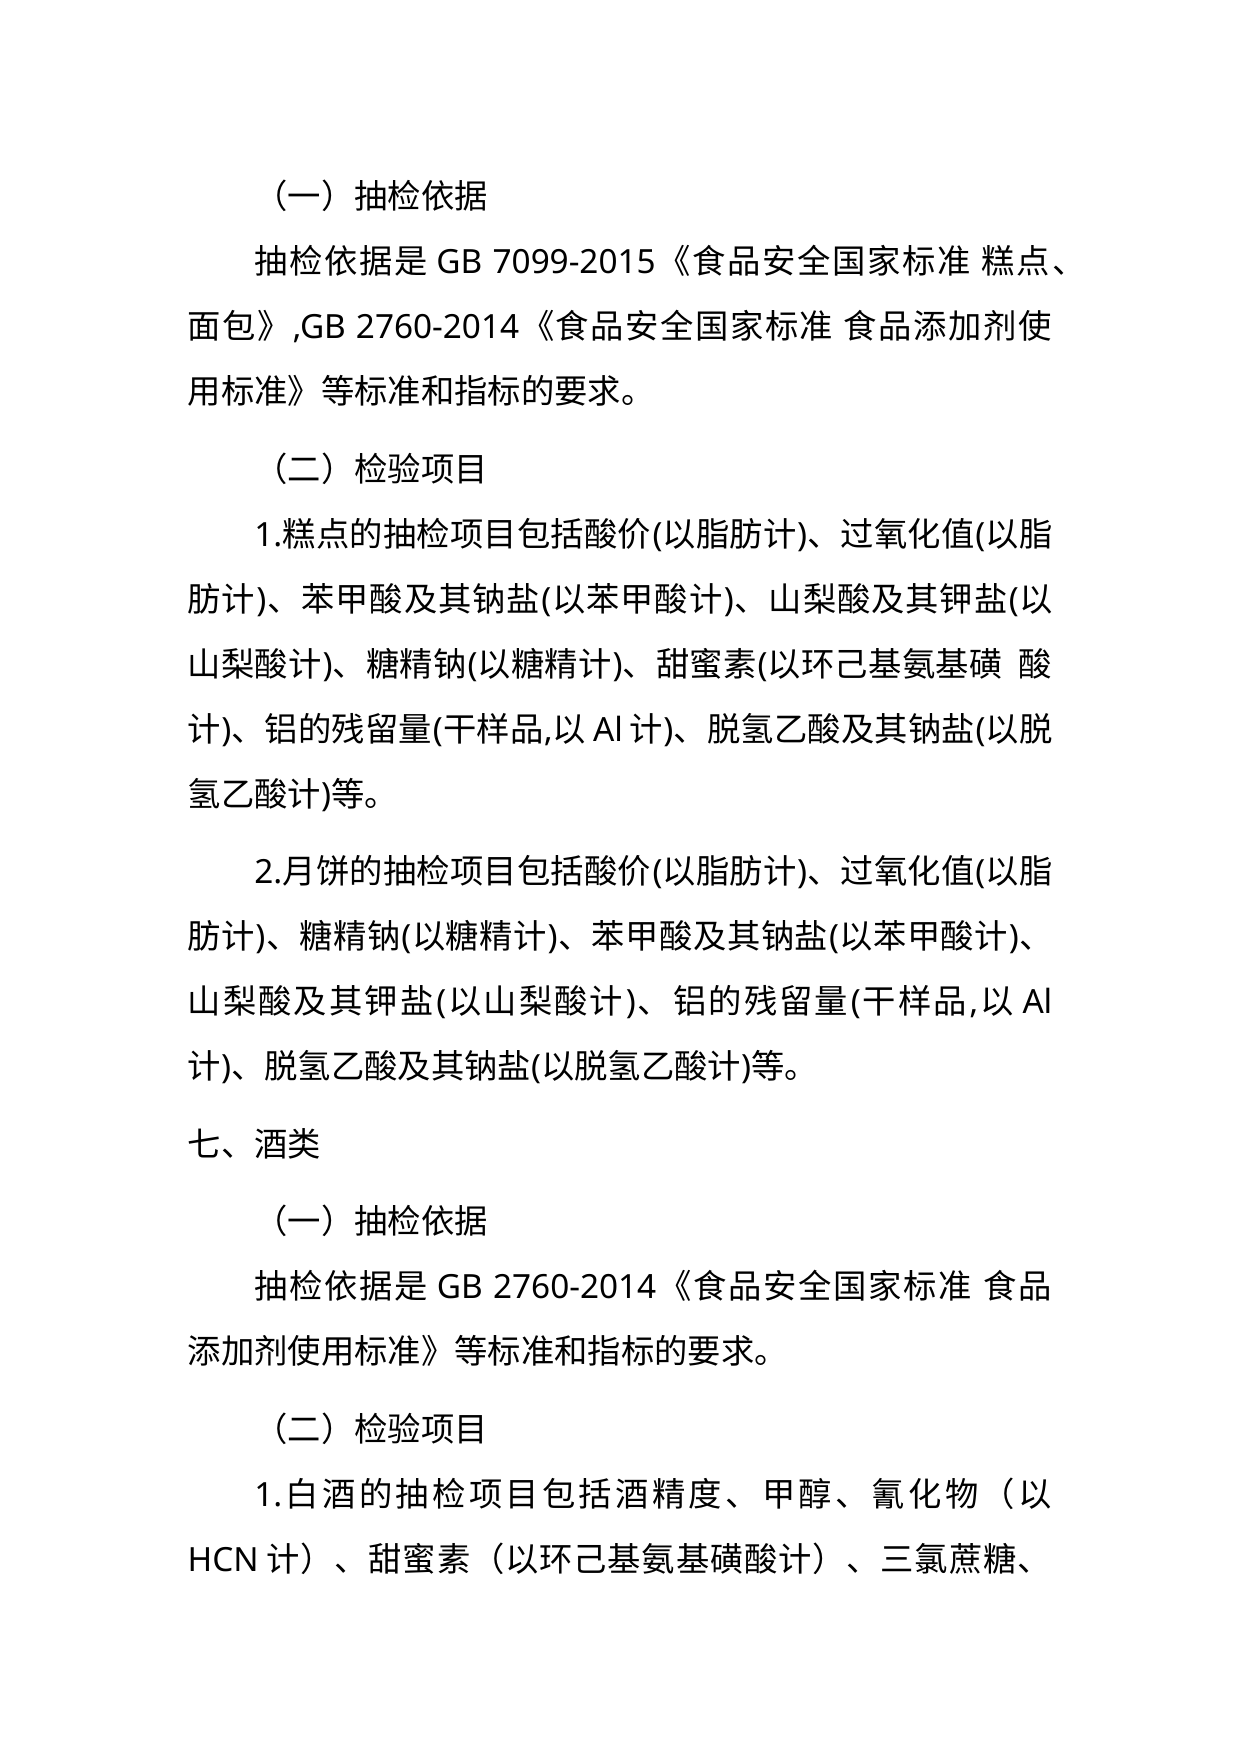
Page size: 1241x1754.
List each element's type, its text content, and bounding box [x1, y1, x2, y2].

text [187, 1459, 1053, 1589]
text 抽检依据是GB 7099-2015《食品安全国家标准 糕点、面包》,GB 2760-2014《食品安全国家标准 食品添加剂使用标准》等标准和指标的要求。 [187, 227, 1053, 422]
text 2.月饼的抽检项目包括酸价(以脂肪计)、过氧化值(以脂肪计)、糖精钠(以糖精计)、苯甲酸及其钠盐(以苯甲酸计)、山梨酸及其钾盐(以山梨酸计)、铝的残留量(干样品,以Al计)、脱氢乙酸及其钠盐(以脱氢乙酸计)等。 [187, 837, 1053, 1097]
text （一）抽检依据 [187, 162, 1053, 227]
text 1.糕点的抽检项目包括酸价(以脂肪计)、过氧化值(以脂肪计)、苯甲酸及其钠盐(以苯甲酸计)、山梨酸及其钾盐(以山梨酸计)、糖精钠(以糖精计)、甜蜜素(以环己基氨基磺 酸计)、铝的残留量(干样品,以Al计)、脱氢乙酸及其钠盐(以脱氢乙酸计)等。 [187, 499, 1053, 824]
text 抽检依据是GB 2760-2014《食品安全国家标准 食品添加剂使用标准》等标准和指标的要求。 [187, 1252, 1053, 1382]
text （二）检验项目 [187, 434, 1053, 499]
text 七、酒类 [187, 1109, 1053, 1174]
text （一）抽检依据 [187, 1187, 1053, 1252]
text （二）检验项目 [187, 1394, 1053, 1459]
